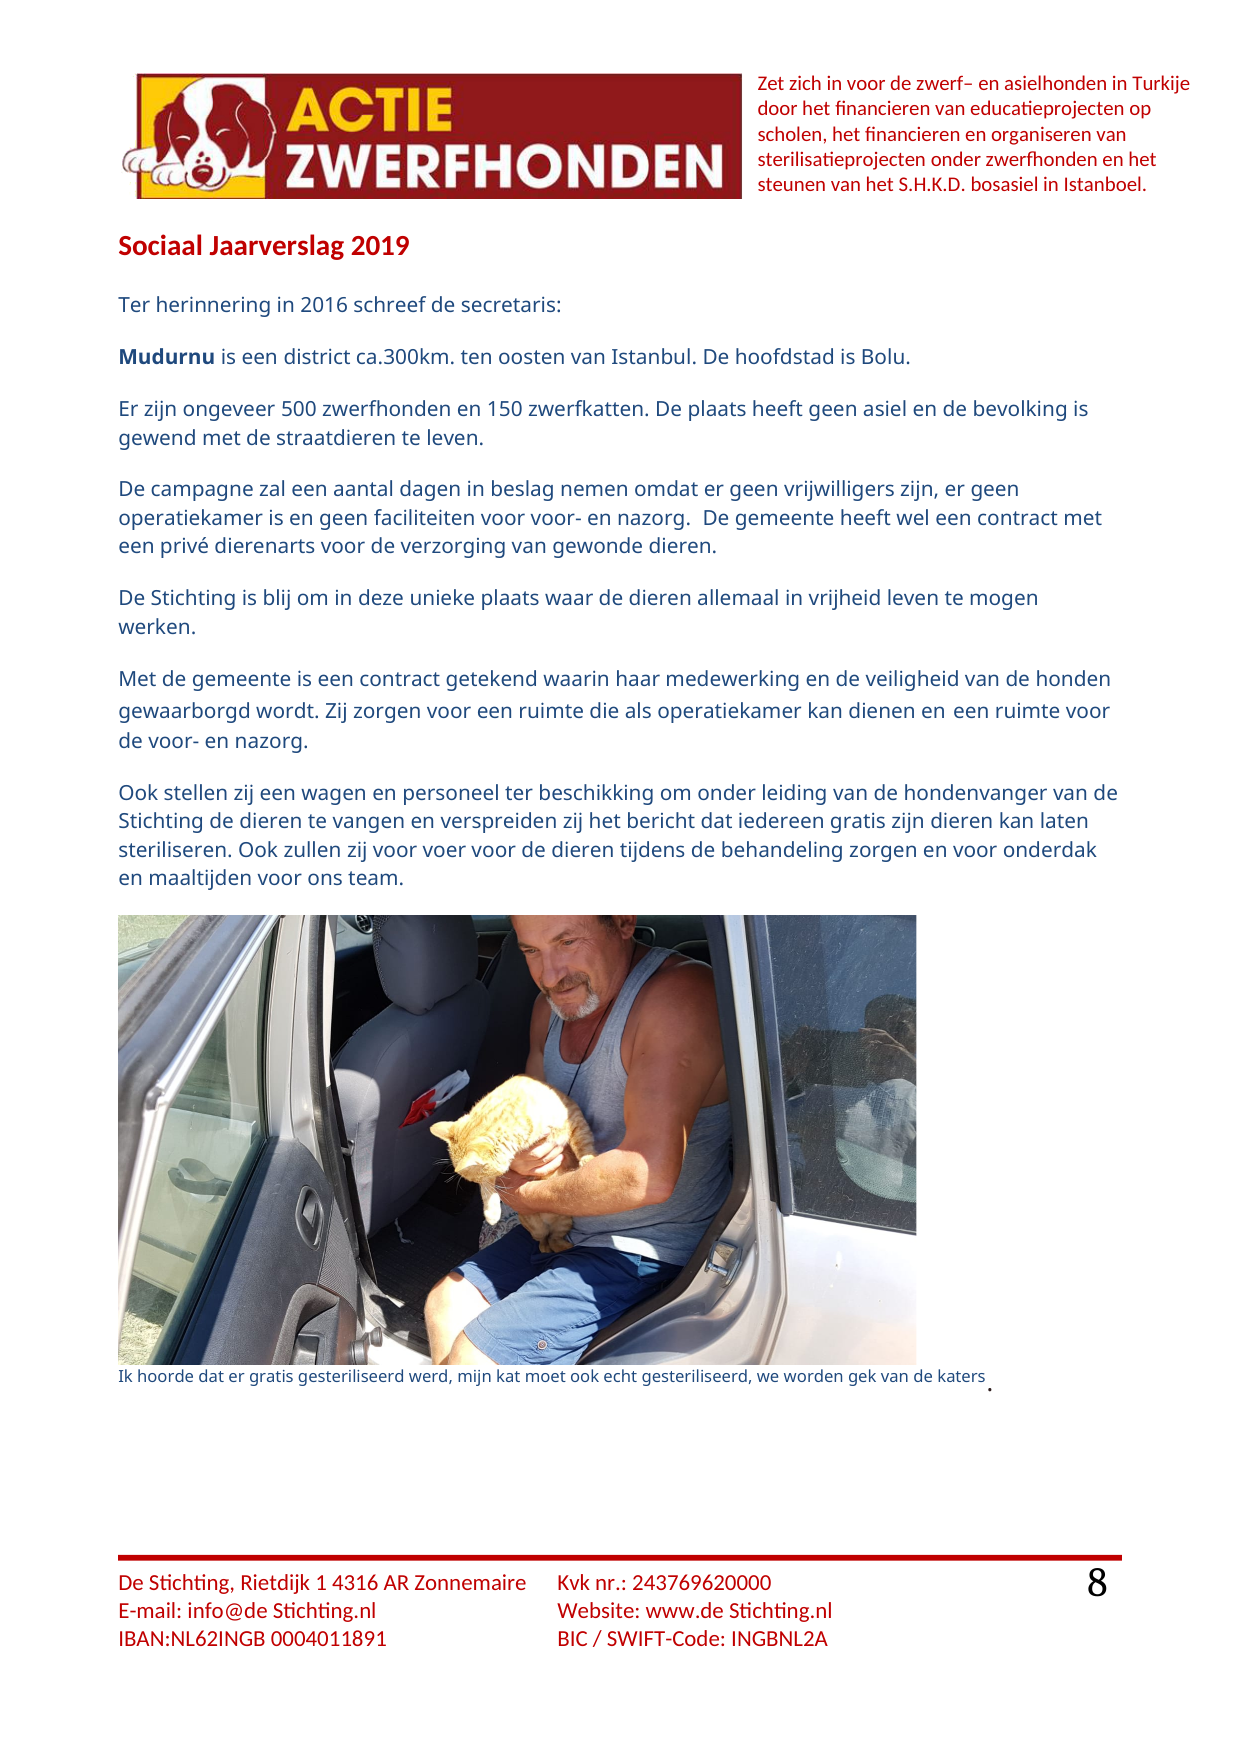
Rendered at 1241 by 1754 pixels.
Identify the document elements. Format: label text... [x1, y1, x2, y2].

picture [118, 915, 917, 1365]
text Met de gemeente is een contract getekend waarin haar medewerking en de veiligheid van de honden gewaarborgd wordt. Zij zorgen voor een ruimte die als operatiekamer kan dienen en een ruimte voor de voor- en nazorg. [118, 664, 1122, 754]
picture [118, 73, 743, 199]
text Mudurnu is een district ca.300km. ten oosten van Istanbul. De hoofdstad is Bolu. [118, 342, 1122, 371]
text Ik hoorde dat er gratis gesteriliseerd werd, mijn kat moet ook echt gesteriliseerd, we worden gek van de katers. [118, 1364, 1122, 1398]
text Er zijn ongeveer 500 zwerfhonden en 150 zwerfkatten. De plaats heeft geen asiel en de bevolking is gewend met de straatdieren te leven. [118, 394, 1122, 451]
text Ook stellen zij een wagen en personeel ter beschikking om onder leiding van de hondenvanger van de Stichting de dieren te vangen en verspreiden zij het bericht dat iedereen gratis zijn dieren kan laten steriliseren. Ook zullen zij voor voer voor de dieren tijdens de behandeling zorgen en voor onderdak en maaltijden voor ons team. [118, 778, 1122, 892]
text De Stichting is blij om in deze unieke plaats waar de dieren allemaal in vrijheid leven te mogen werken. [118, 583, 1122, 640]
text De campagne zal een aantal dagen in beslag nemen omdat er geen vrijwilligers zijn, er geen operatiekamer is en geen faciliteiten voor voor- en nazorg. De gemeente heeft wel een contract met een privé dierenarts voor de verzorging van gewonde dieren. [118, 474, 1122, 560]
text Ter herinnering in 2016 schreef de secretaris: [118, 291, 1122, 319]
